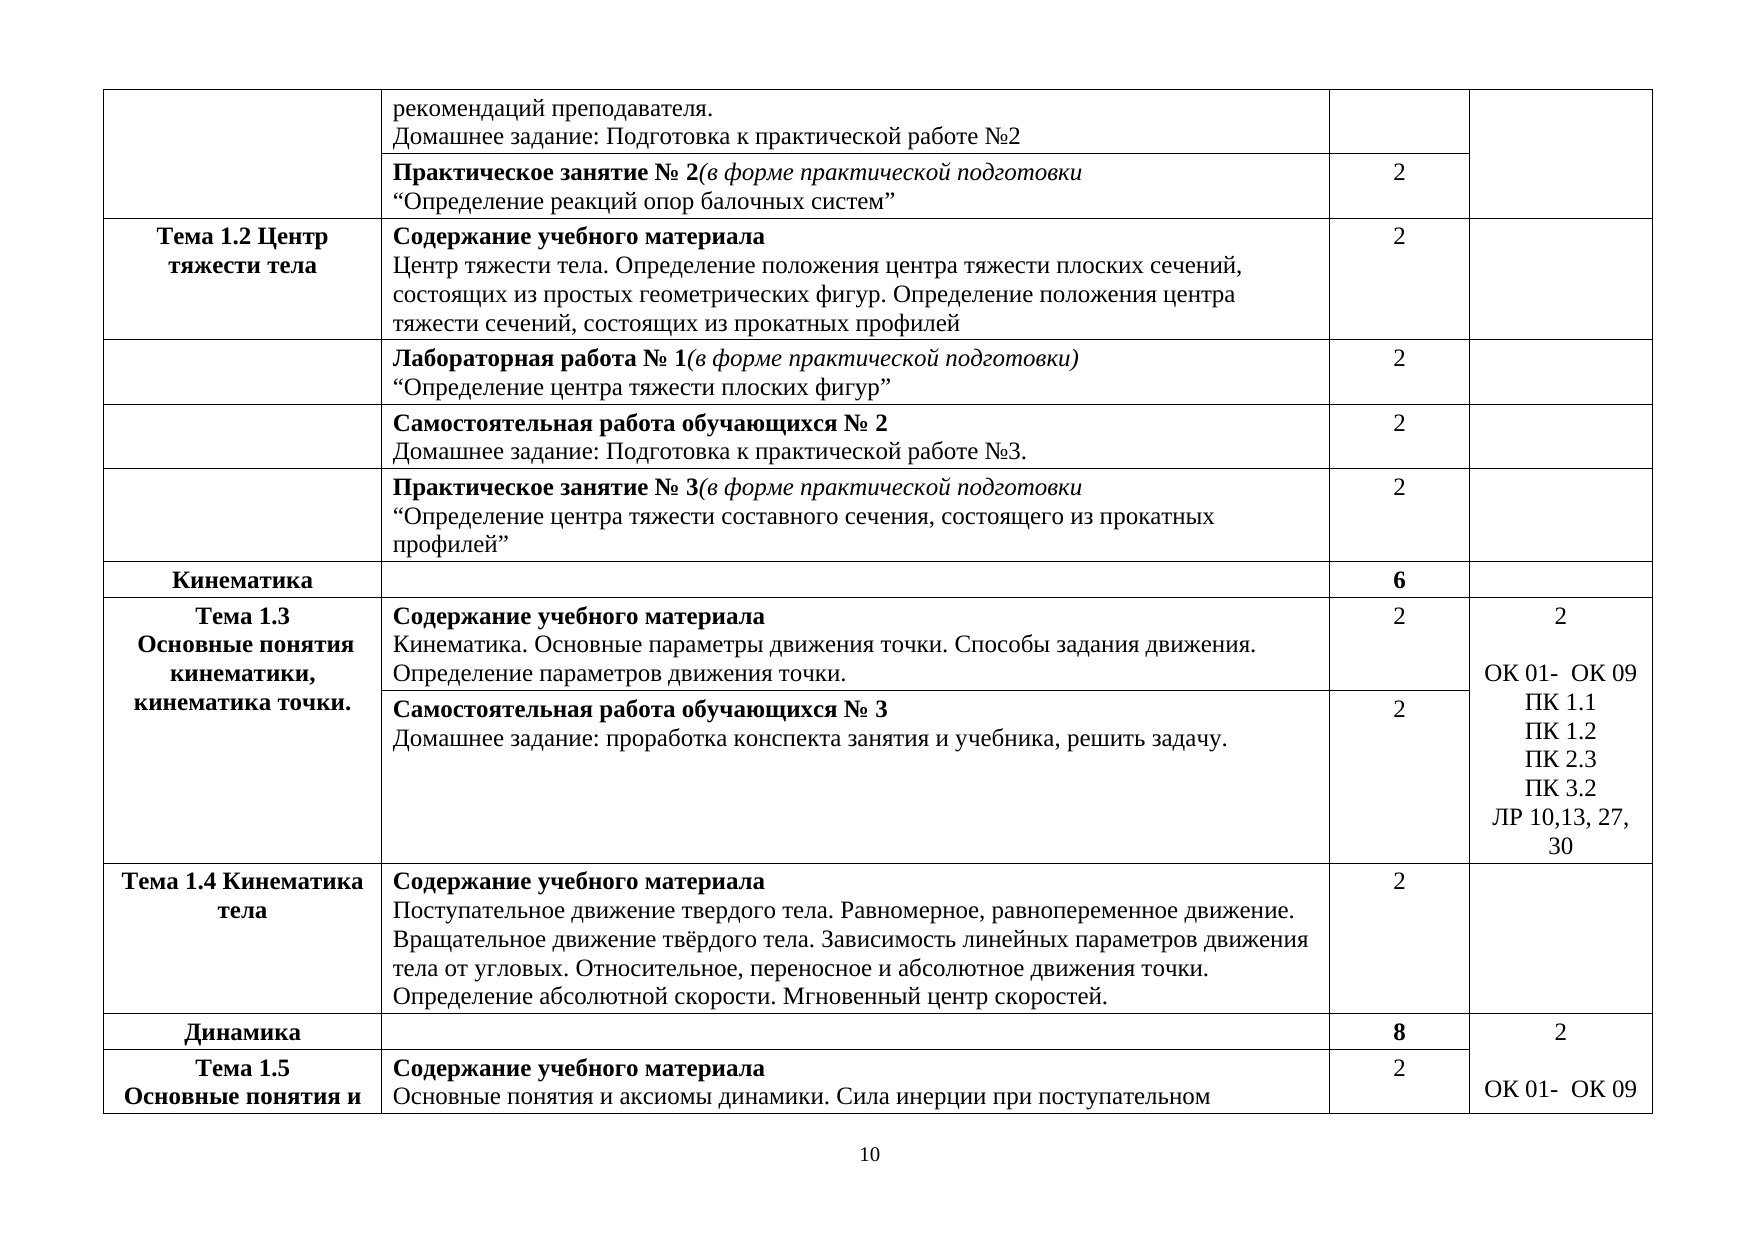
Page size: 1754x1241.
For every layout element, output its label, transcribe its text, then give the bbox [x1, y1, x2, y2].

table_cell 2 [1330, 691, 1469, 862]
table_cell 1 [1330, 90, 1469, 153]
table_cell Практическое занятие № 3(в форме практической подготовки “Определение центра тяжести составного сечения, состоящего из прокатных профилей” [382, 469, 1329, 561]
table_cell 2 [1330, 405, 1469, 468]
table_cell Содержание учебного материала Кинематика. Основные параметры движения точки. Способы задания движения. Определение параметров движения точки. [382, 598, 1329, 690]
table_cell [1470, 864, 1652, 1013]
table_cell Самостоятельная работа обучающихся № 3 Домашнее задание: проработка конспекта занятия и учебника, решить задачу. [382, 691, 1329, 862]
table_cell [382, 1050, 1329, 1113]
table_cell Практическое занятие № 2(в форме практической подготовки “Определение реакций опор балочных систем” [382, 154, 1329, 217]
table_cell Содержание учебного материала Центр тяжести тела. Определение положения центра тяжести плоских сечений, состоящих из простых геометрических фигур. Определение положения центра тяжести сечений, состоящих из прокатных профилей [382, 219, 1329, 339]
table_cell 2 [1330, 864, 1469, 1013]
table_cell Лабораторная работа № 1(в форме практической подготовки) “Определение центра тяжести плоских фигур” [382, 340, 1329, 404]
table_cell 6 [1330, 562, 1469, 597]
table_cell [104, 1050, 381, 1113]
table_cell [104, 469, 381, 561]
table_cell [1470, 405, 1652, 468]
table_cell [382, 1014, 1329, 1049]
table_cell [104, 340, 381, 404]
table_cell 2 [1330, 469, 1469, 561]
table_cell [104, 405, 381, 468]
table_cell Тема 1.2 Центр тяжести тела [104, 219, 381, 339]
table_cell [1470, 219, 1652, 339]
table_cell Динамика [104, 1014, 381, 1049]
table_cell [382, 90, 1329, 153]
table_cell 8 [1330, 1014, 1469, 1049]
table_cell 2 [1330, 219, 1469, 339]
table_cell [1470, 469, 1652, 561]
table_cell [1470, 340, 1652, 404]
table_cell [1470, 562, 1652, 597]
table_cell 2 ОК 01- ОК 09 ПК 1.1 ПК 1.2 ПК 2.3 ПК 3.2 ЛР 10,13, 27, 30 [1470, 598, 1652, 862]
table_cell 2 [1330, 598, 1469, 690]
table_cell 2 ОК 01- ОК 09 ПК 1.1 ПК 1.2 ПК 2.3 ПК 3.2 ЛР 10,13, 27, 30 [1470, 1014, 1652, 1113]
table_cell Тема 1.3 Основные понятия кинематики, кинематика точки. [104, 598, 381, 862]
table_cell Кинематика [104, 562, 381, 597]
table_cell Самостоятельная работа обучающихся № 2 Домашнее задание: Подготовка к практической работе №3. [382, 405, 1329, 468]
table_cell Содержание учебного материала Поступательное движение твердого тела. Равномерное, равнопеременное движение. Вращательное движение твёрдого тела. Зависимость линейных параметров движения тела от угловых. Относительное, переносное и абсолютное движения точки. Определение абсолютной скорости. Мгновенный центр скоростей. [382, 864, 1329, 1013]
table_cell 2 [1330, 340, 1469, 404]
table_cell 2 [1330, 1050, 1469, 1113]
table_cell [382, 562, 1329, 597]
table_cell Тема 1.4 Кинематика тела [104, 864, 381, 1013]
table_cell 2 [1330, 154, 1469, 217]
